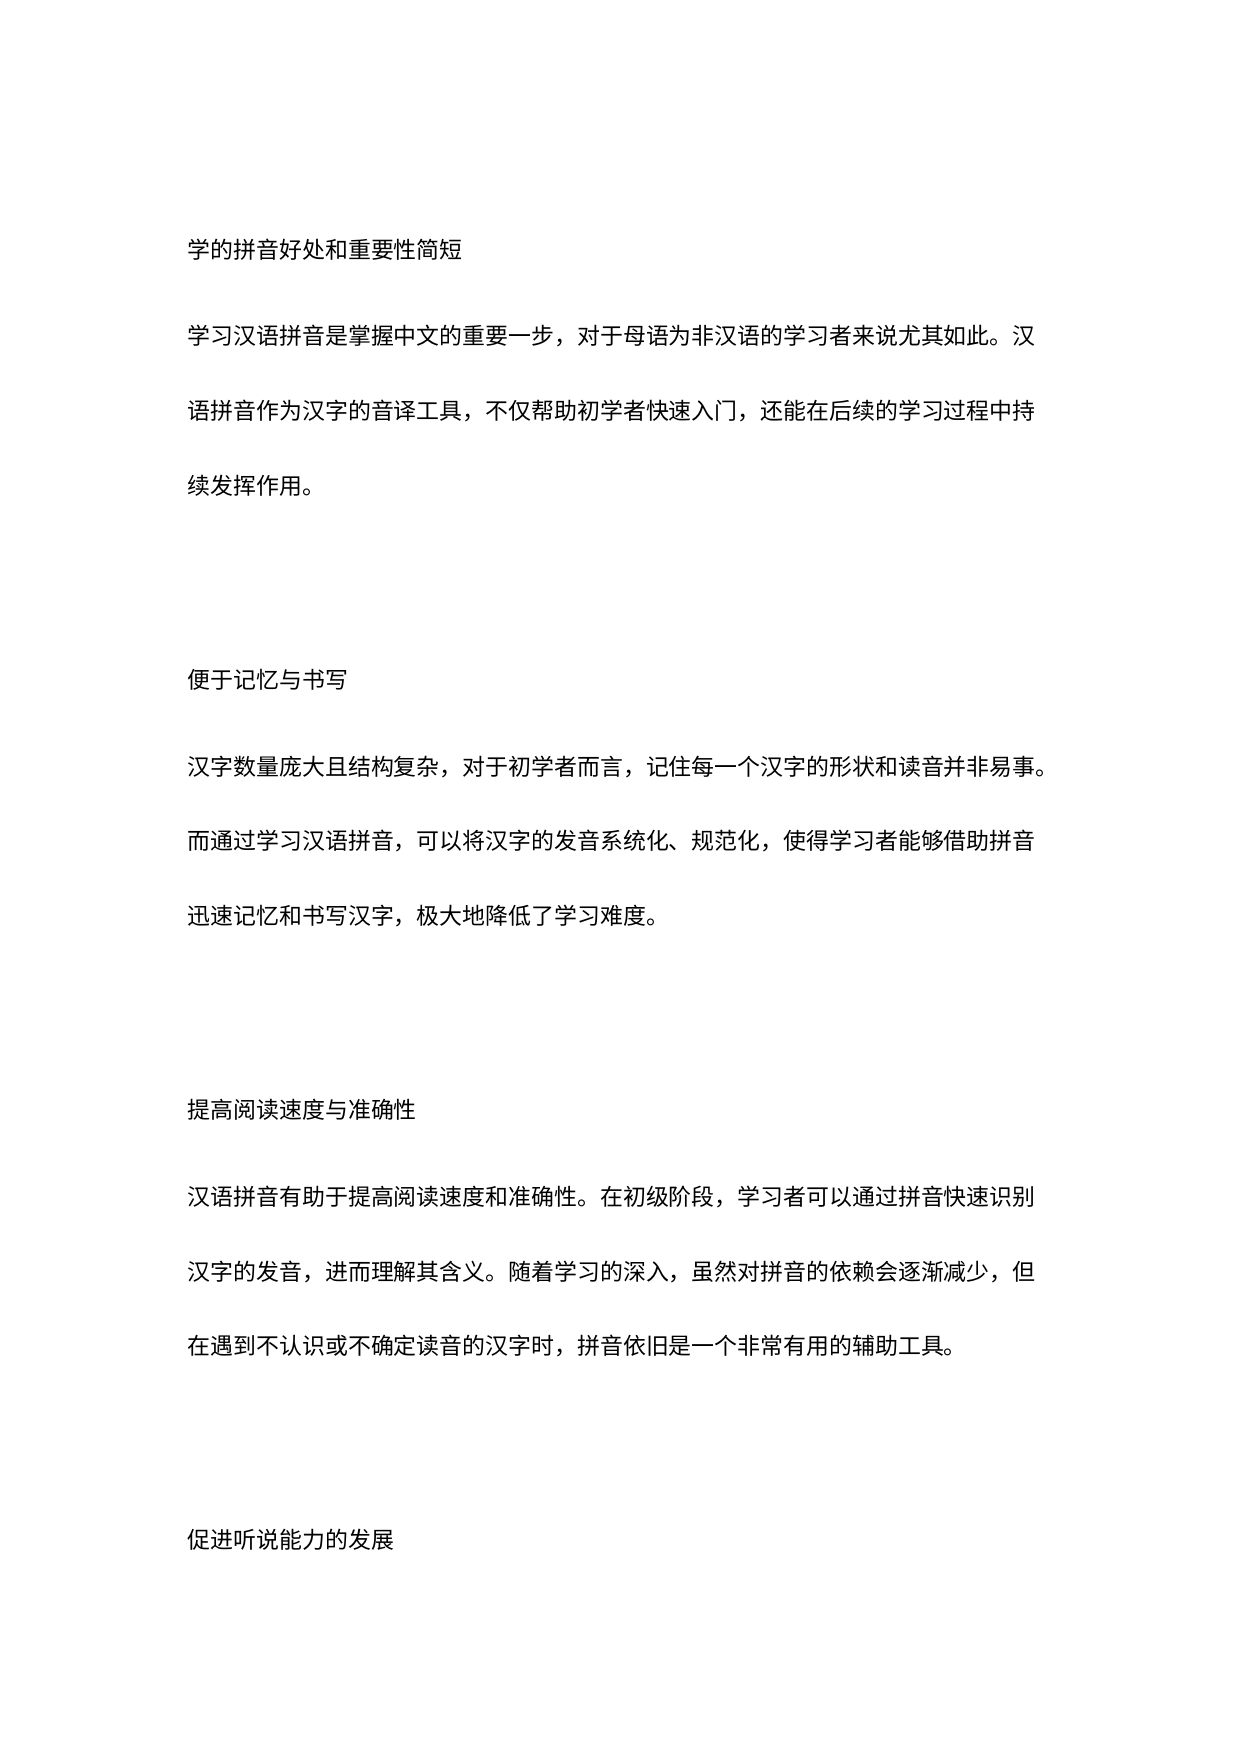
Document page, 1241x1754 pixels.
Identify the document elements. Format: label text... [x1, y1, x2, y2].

text 学的拼音好处和重要性简短 [187, 216, 1053, 281]
text 汉字数量庞大且结构复杂，对于初学者而言，记住每一个汉字的形状和读音并非易事。而通过学习汉语拼音，可以将汉字的发音系统化、规范化，使得学习者能够借助拼音迅速记忆和书写汉字，极大地降低了学习难度。 [187, 733, 1053, 947]
text 促进听说能力的发展 [187, 1506, 1053, 1571]
text 学习汉语拼音是掌握中文的重要一步，对于母语为非汉语的学习者来说尤其如此。汉语拼音作为汉字的音译工具，不仅帮助初学者快速入门，还能在后续的学习过程中持续发挥作用。 [187, 302, 1053, 517]
text 汉语拼音有助于提高阅读速度和准确性。在初级阶段，学习者可以通过拼音快速识别汉字的发音，进而理解其含义。随着学习的深入，虽然对拼音的依赖会逐渐减少，但在遇到不认识或不确定读音的汉字时，拼音依旧是一个非常有用的辅助工具。 [187, 1163, 1053, 1377]
text 便于记忆与书写 [187, 646, 1053, 711]
text 提高阅读速度与准确性 [187, 1076, 1053, 1141]
